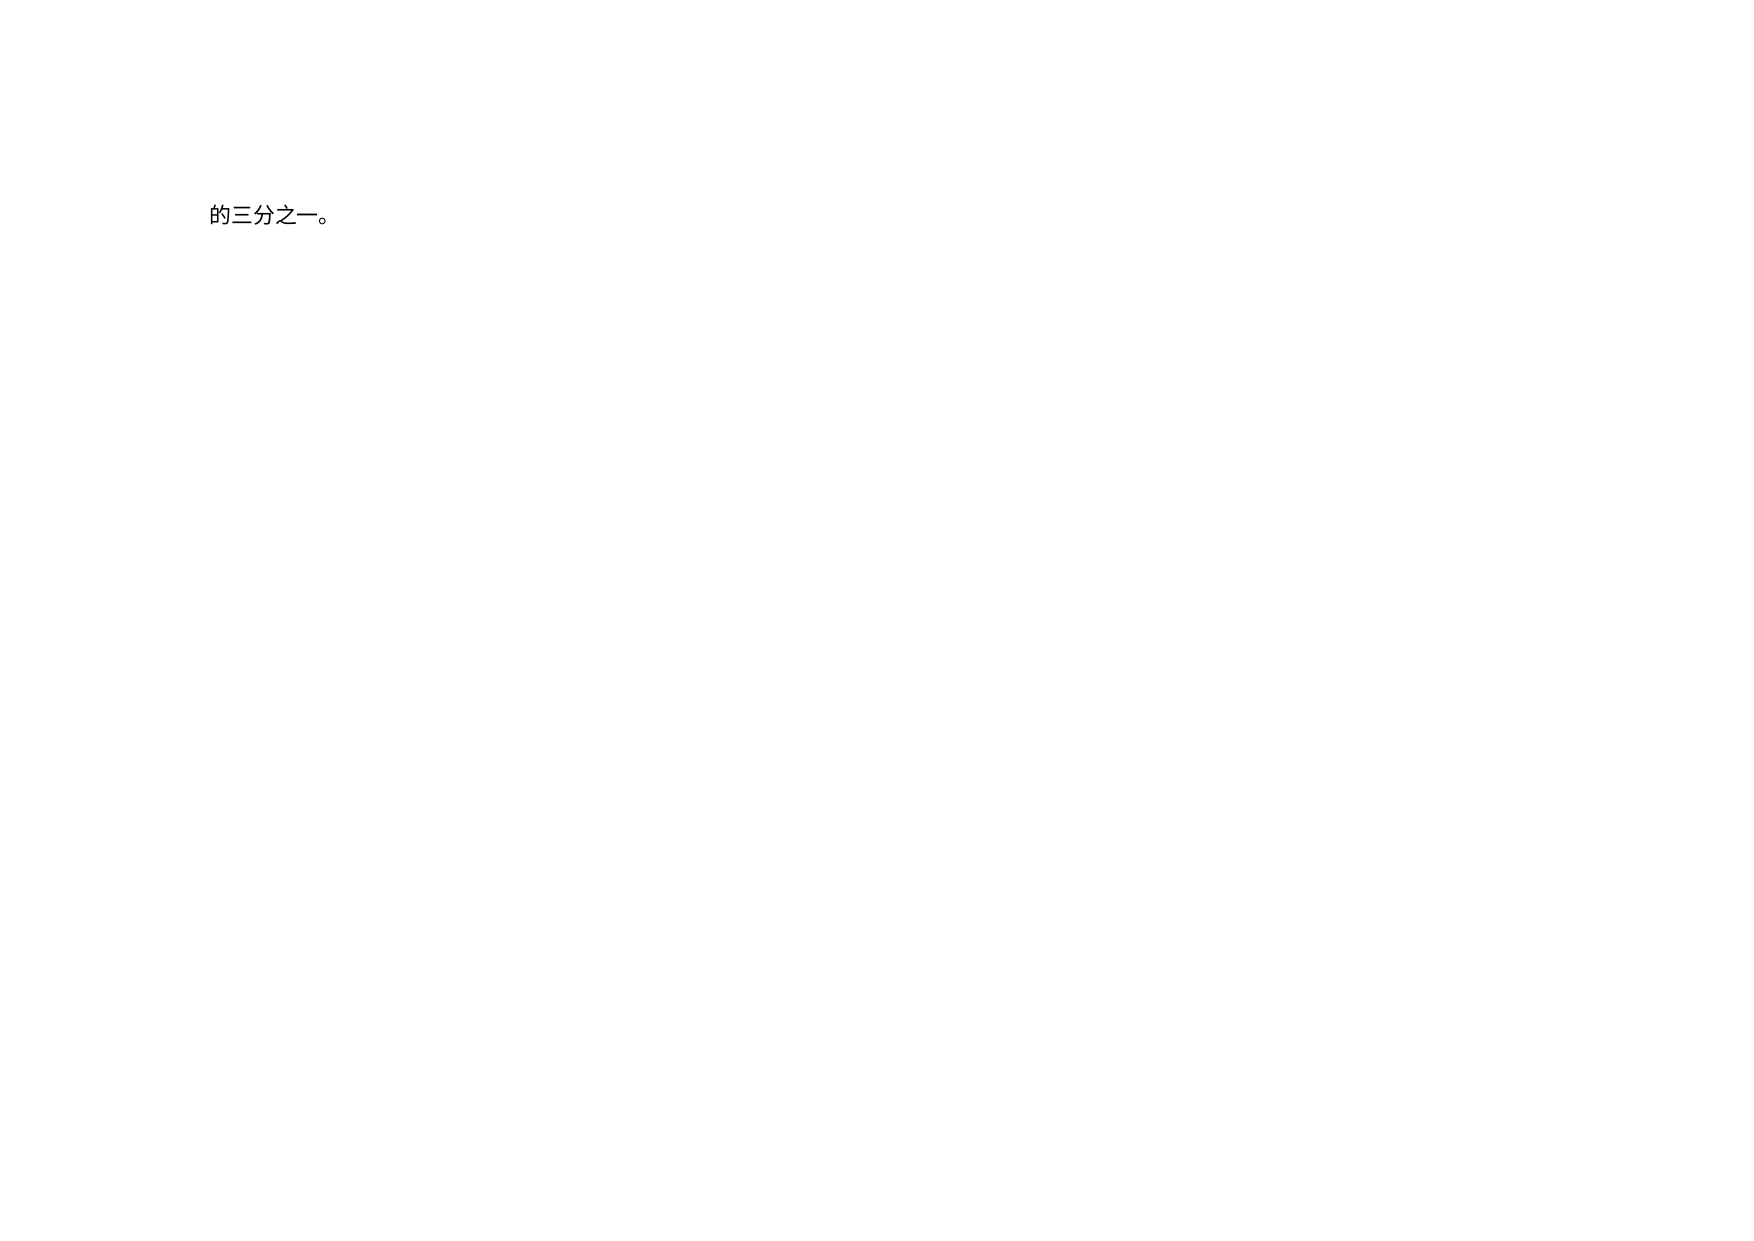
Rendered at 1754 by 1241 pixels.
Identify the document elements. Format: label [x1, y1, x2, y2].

text [150, 198, 1604, 229]
